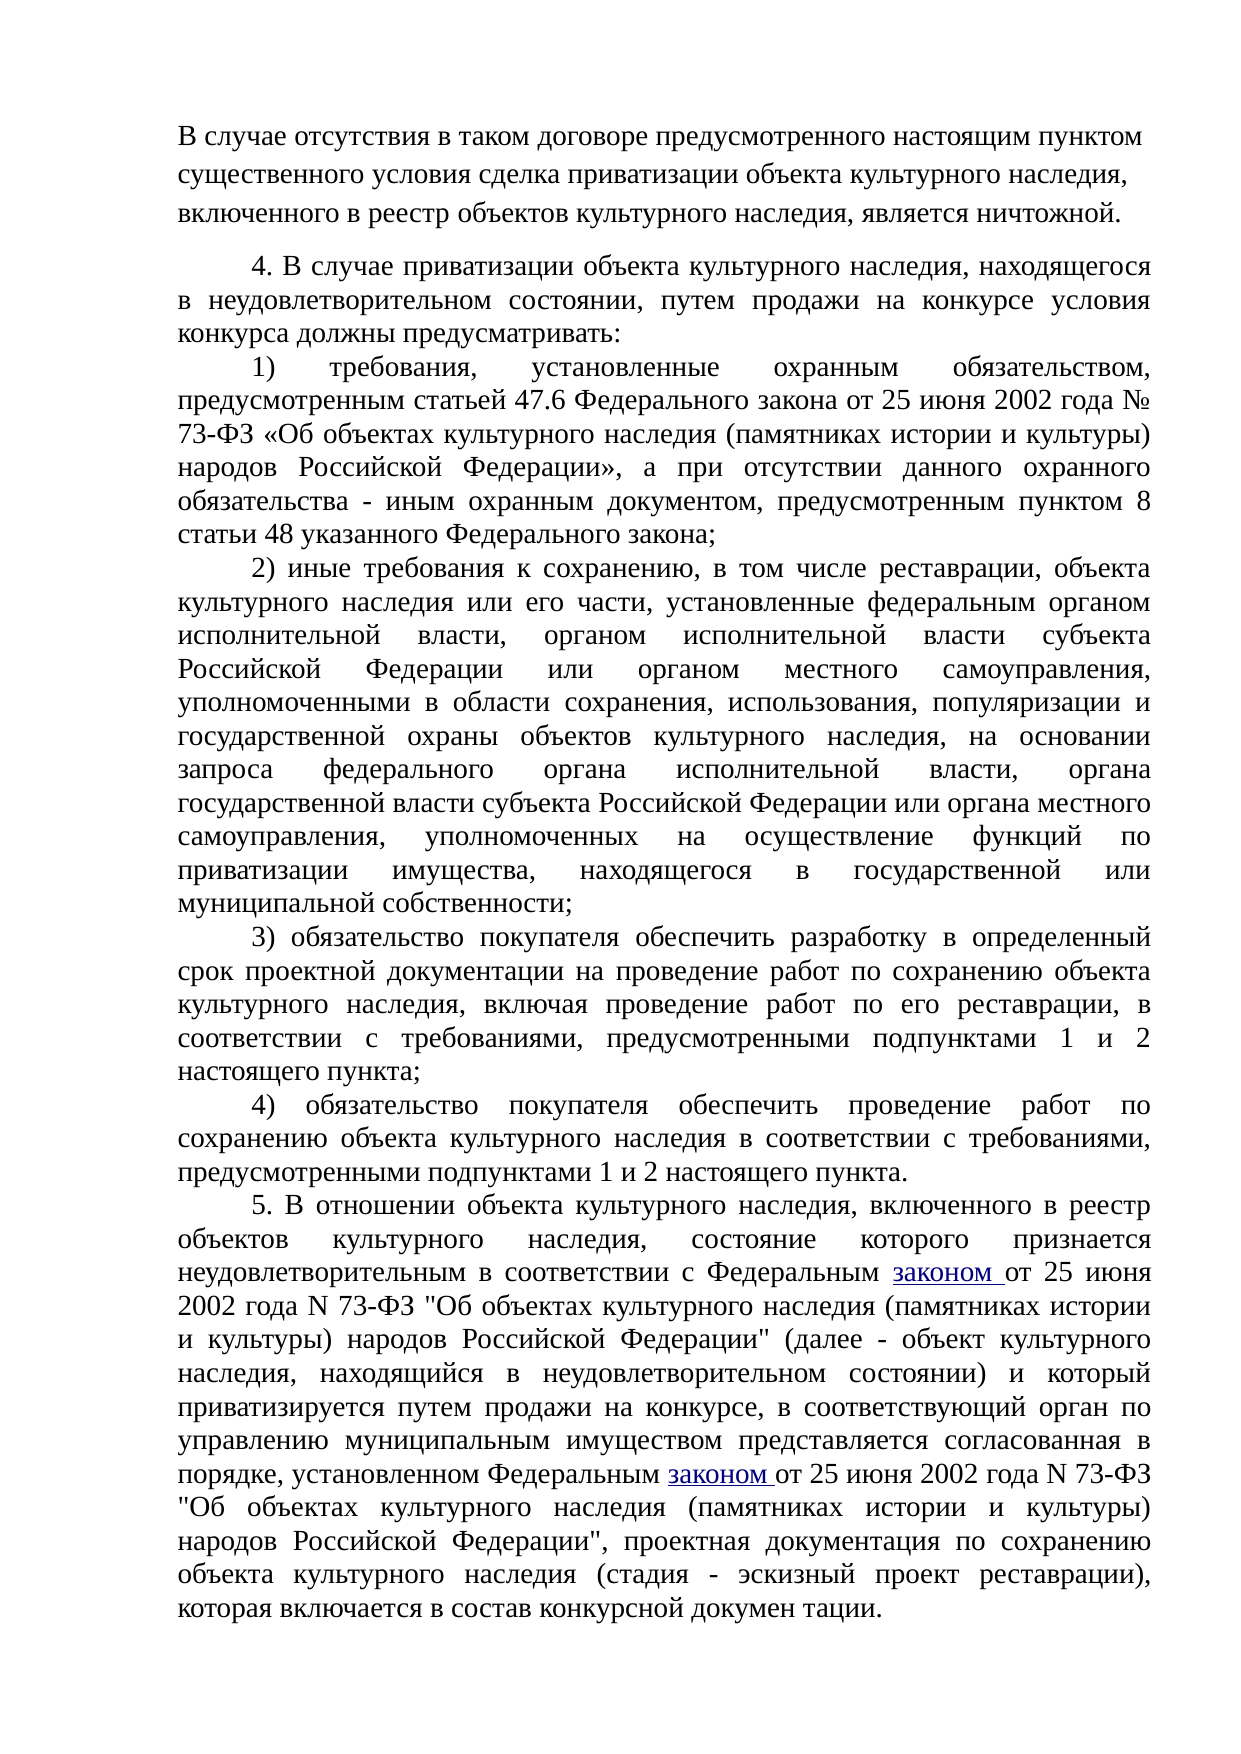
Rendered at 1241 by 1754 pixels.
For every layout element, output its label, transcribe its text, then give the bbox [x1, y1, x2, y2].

text 5. В отношении объекта культурного наследия, включенного в реестр объектов культурного наследия, состояние которого признается неудовлетворительным в соответствии с Федеральным законом от 25 июня 2002 года N 73-ФЗ "Об объектах культурного наследия (памятниках истории и культуры) народов Российской Федерации" (далее - объект культурного наследия, находящийся в неудовлетворительном состоянии) и который приватизируется путем продажи на конкурсе, в соответствующий орган по управлению муниципальным имуществом представляется согласованная в порядке, установленном Федеральным законом от 25 июня 2002 года N 73-ФЗ "Об объектах культурного наследия (памятниках истории и культуры) народов Российской Федерации", проектная документация по сохранению объекта культурного наследия (стадия - эскизный проект реставрации), которая включается в состав конкурсной докумен тации. [177, 1187, 1152, 1623]
text 1) требования, установленные охранным обязательством, предусмотренным статьей 47.6 Федерального закона от 25 июня 2002 года № 73-ФЗ «Об объектах культурного наследия (памятниках истории и культуры) народов Российской Федерации», а при отсутствии данного охранного обязательства - иным охранным документом, предусмотренным пунктом 8 статьи 48 указанного Федерального закона; [177, 349, 1152, 550]
text 4. В случае приватизации объекта культурного наследия, находящегося в неудовлетворительном состоянии, путем продажи на конкурсе условия конкурса должны предусматривать: [177, 248, 1152, 349]
text В случае отсутствия в таком договоре предусмотренного настоящим пунктом существенного условия сделка приватизации объекта культурного наследия, включенного в реестр объектов культурного наследия, является ничтожной. [177, 118, 1152, 229]
text 2) иные требования к сохранению, в том числе реставрации, объекта культурного наследия или его части, установленные федеральным органом исполнительной власти, органом исполнительной власти субъекта Российской Федерации или органом местного самоуправления, уполномоченными в области сохранения, использования, популяризации и государственной охраны объектов культурного наследия, на основании запроса федерального органа исполнительной власти, органа государственной власти субъекта Российской Федерации или органа местного самоуправления, уполномоченных на осуществление функций по приватизации имущества, находящегося в государственной или муниципальной собственности; [177, 550, 1152, 919]
text 3) обязательство покупателя обеспечить разработку в определенный срок проектной документации на проведение работ по сохранению объекта культурного наследия, включая проведение работ по его реставрации, в соответствии с требованиями, предусмотренными подпунктами 1 и 2 настоящего пункта; [177, 919, 1152, 1087]
text 4) обязательство покупателя обеспечить проведение работ по сохранению объекта культурного наследия в соответствии с требованиями, предусмотренными подпунктами 1 и 2 настоящего пункта. [177, 1087, 1152, 1187]
